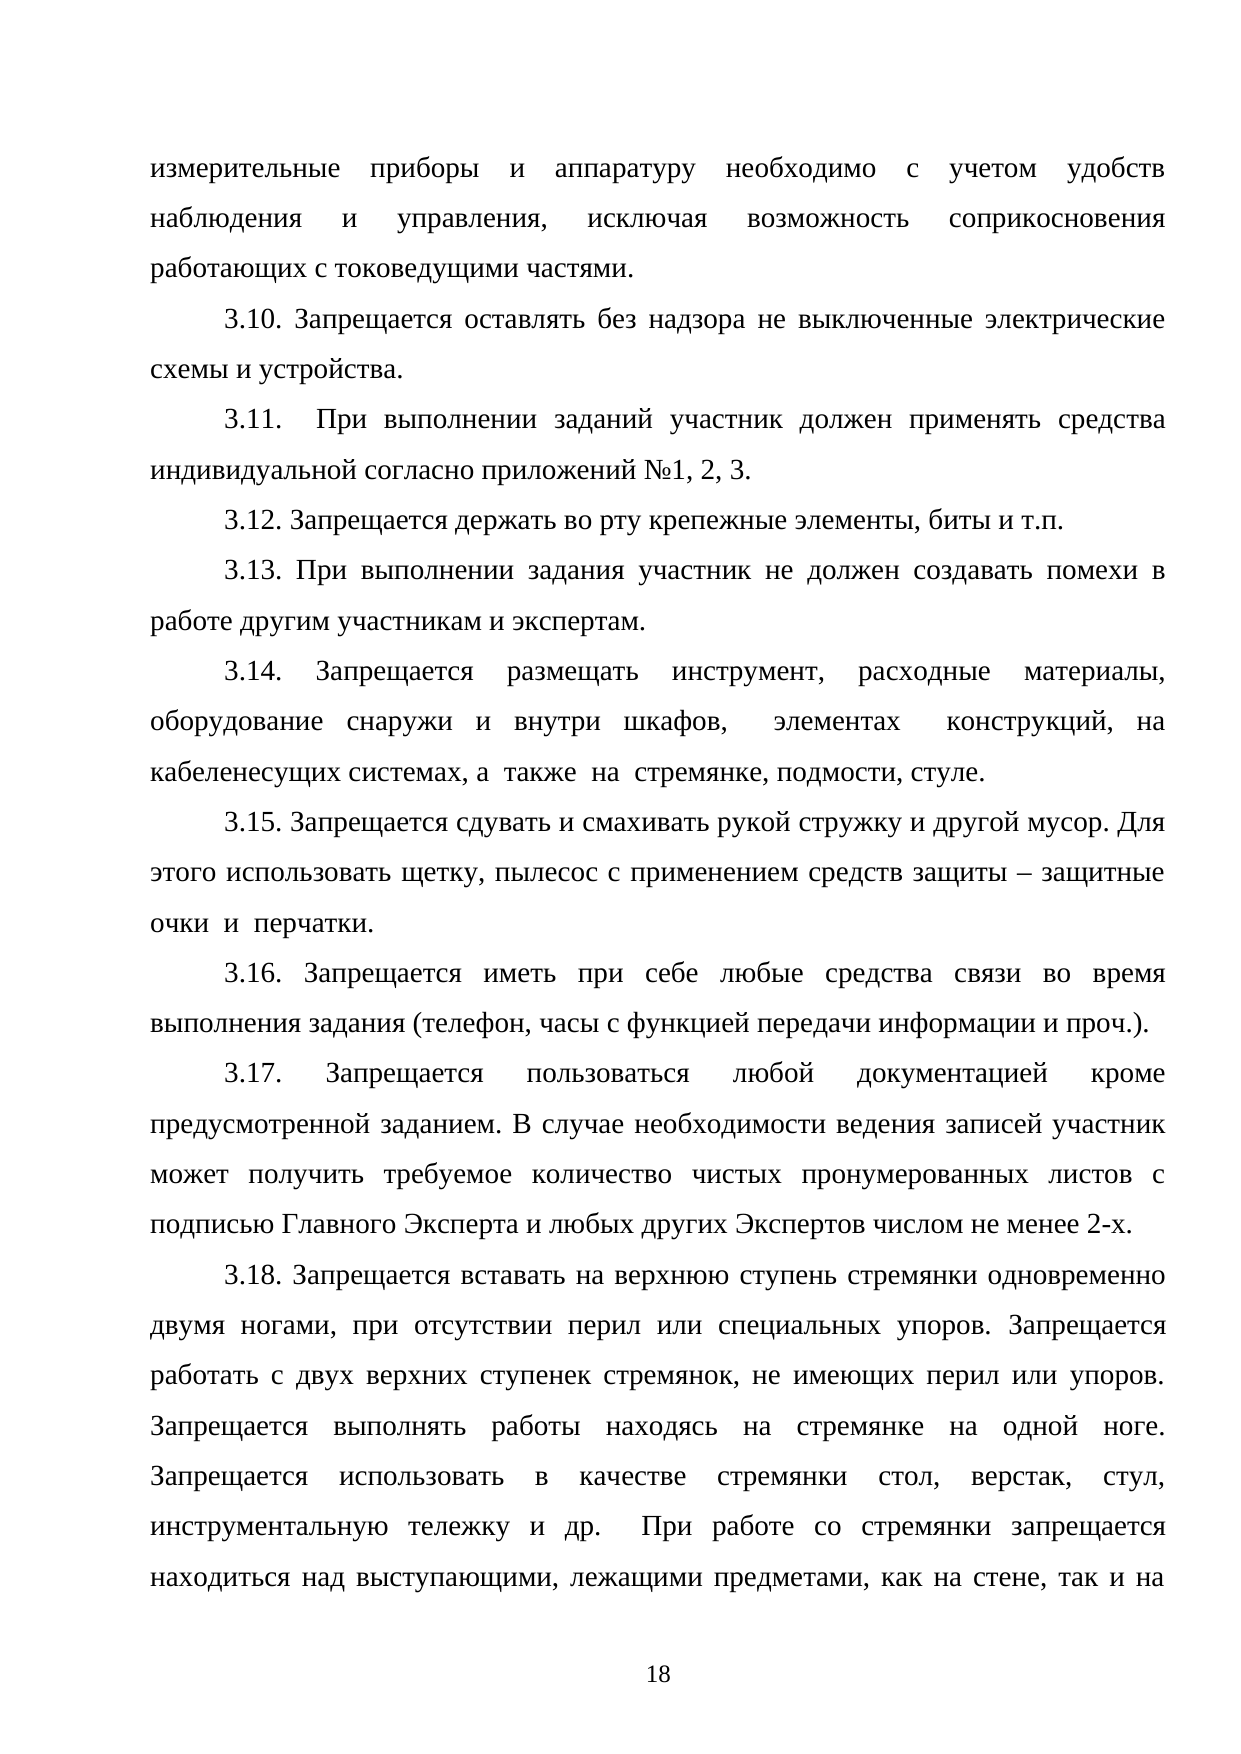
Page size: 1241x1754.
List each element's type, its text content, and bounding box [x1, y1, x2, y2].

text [150, 150, 1166, 284]
text 3.12. Запрещается держать во рту крепежные элементы, биты и т.п. [150, 502, 1166, 536]
text 3.14. Запрещается размещать инструмент, расходные материалы, оборудование снаружи и внутри шкафов, элементах конструкций, на кабеленесущих системах, а также на стремянке, подмости, стуле. [150, 653, 1166, 787]
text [150, 1257, 1166, 1592]
text 3.15. Запрещается сдувать и смахивать рукой стружку и другой мусор. Для этого использовать щетку, пылесос с применением средств защиты – защитные очки и перчатки. [150, 804, 1166, 938]
text 3.17. Запрещается пользоваться любой документацией кроме предусмотренной заданием. В случае необходимости ведения записей участник может получить требуемое количество чистых пронумерованных листов с подписью Главного Эксперта и любых других Экспертов числом не менее 2-х. [150, 1056, 1166, 1240]
text 3.11. При выполнении заданий участник должен применять средства индивидуальной согласно приложений №1, 2, 3. [150, 402, 1166, 485]
text 3.16. Запрещается иметь при себе любые средства связи во время выполнения задания (телефон, часы с функцией передачи информации и проч.). [150, 955, 1166, 1039]
text 3.13. При выполнении задания участник не должен создавать помехи в работе другим участникам и экспертам. [150, 552, 1166, 636]
text 3.10. Запрещается оставлять без надзора не выключенные электрические схемы и устройства. [150, 301, 1166, 385]
